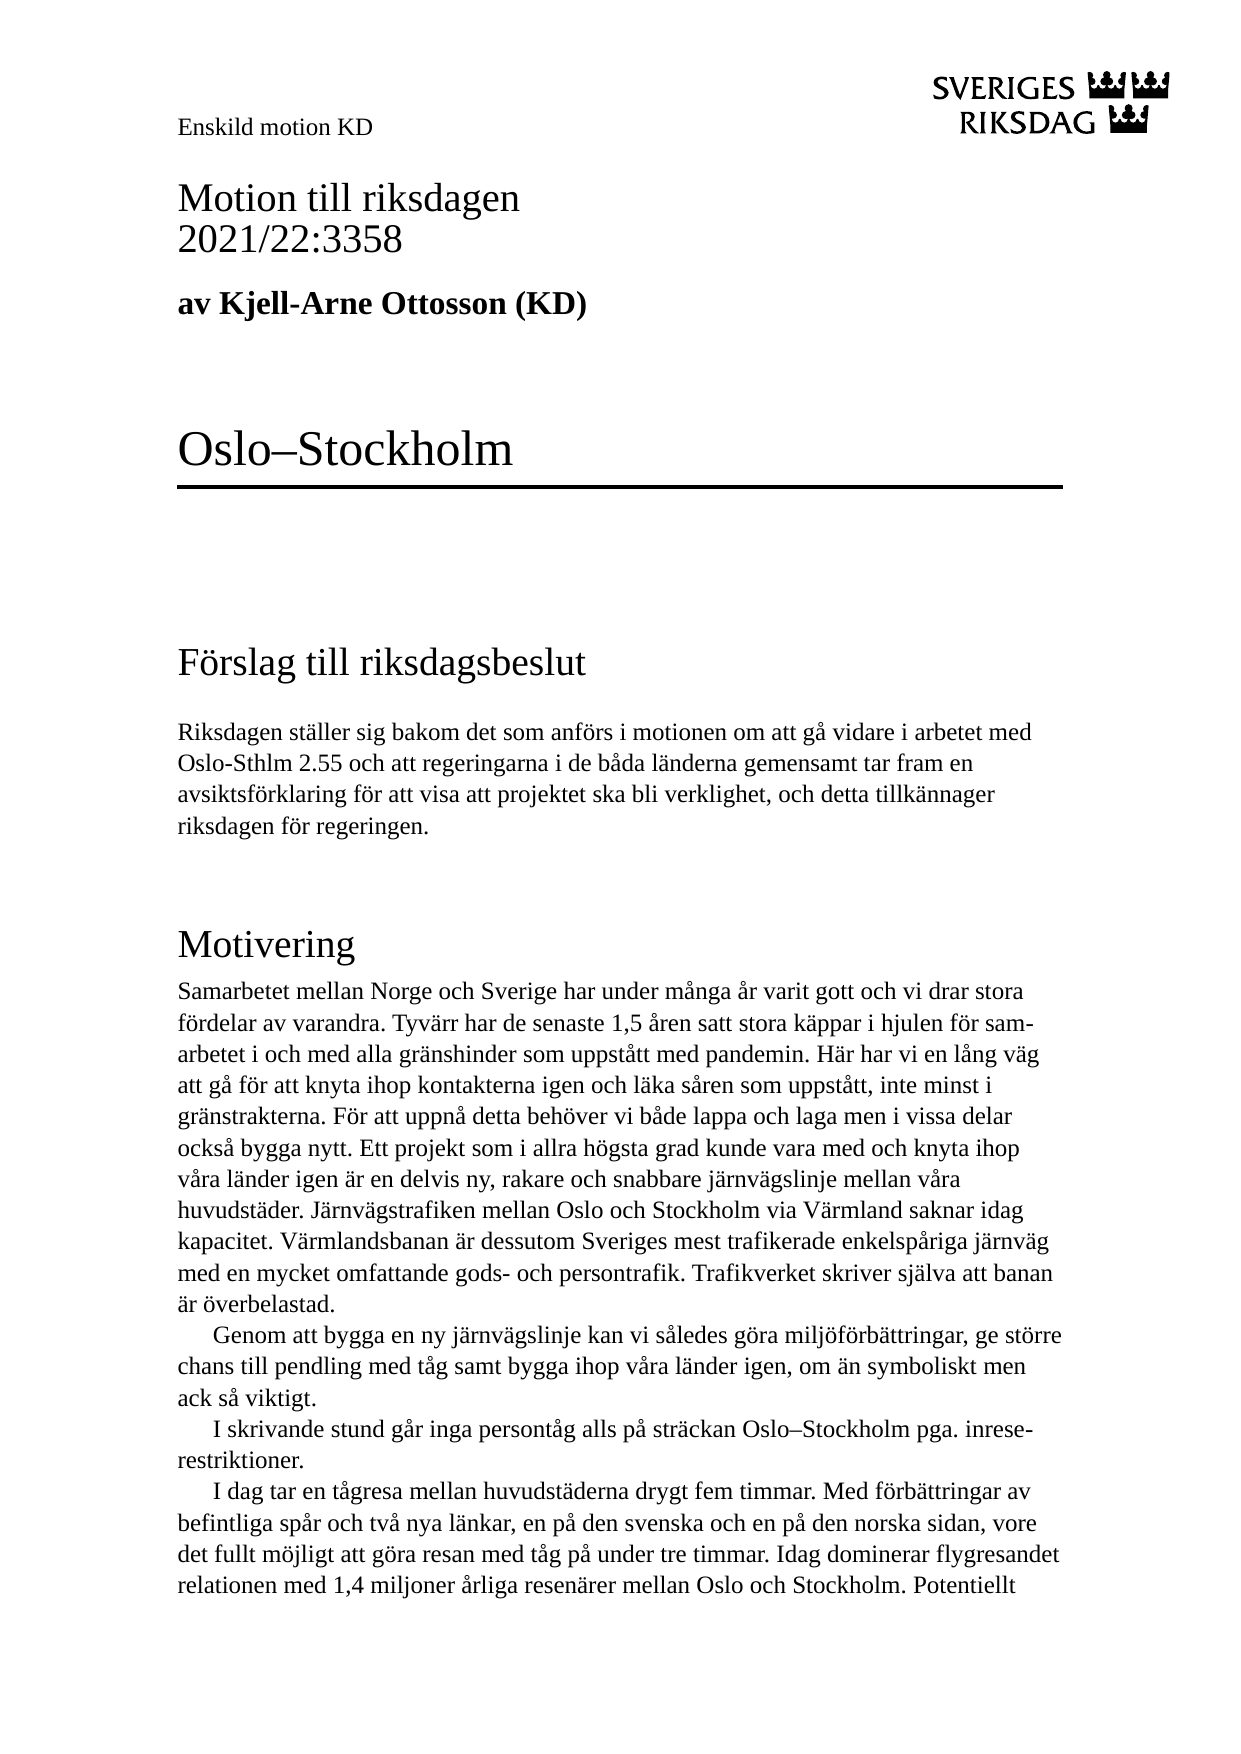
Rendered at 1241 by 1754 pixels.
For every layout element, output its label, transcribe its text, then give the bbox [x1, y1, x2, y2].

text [177, 1474, 1063, 1599]
text Samarbetet mellan Norge och Sverige har under många år varit gott och vi drar stora fördelar av varandra. Tyvärr har de senaste 1,5 åren satt stora käppar i hjulen för samarbetet i och med alla gränshinder som uppstått med pandemin. Här har vi en lång väg att gå för att knyta ihop kontakterna igen och läka såren som uppstått, inte minst i gränstrakterna. För att uppnå detta behöver vi både lappa och laga men i vissa delar också bygga nytt. Ett projekt som i allra högsta grad kunde vara med och knyta ihop våra länder igen är en delvis ny, rakare och snabbare järnvägslinje mellan våra huvudstäder. Järnvägstrafiken mellan Oslo och Stockholm via Värmland saknar idag kapacitet. Värmlandsbanan är dessutom Sveriges mest trafikerade enkelspåriga järnväg med en mycket omfattande gods- och persontrafik. Trafikverket skriver själva att banan är överbelastad. [177, 974, 1063, 1318]
text I skrivande stund går inga persontåg alls på sträckan Oslo–Stockholm pga. inreserestriktioner. [177, 1411, 1063, 1474]
text Genom att bygga en ny järnvägslinje kan vi således göra miljöförbättringar, ge större chans till pendling med tåg samt bygga ihop våra länder igen, om än symboliskt men ack så viktigt. [177, 1318, 1063, 1411]
